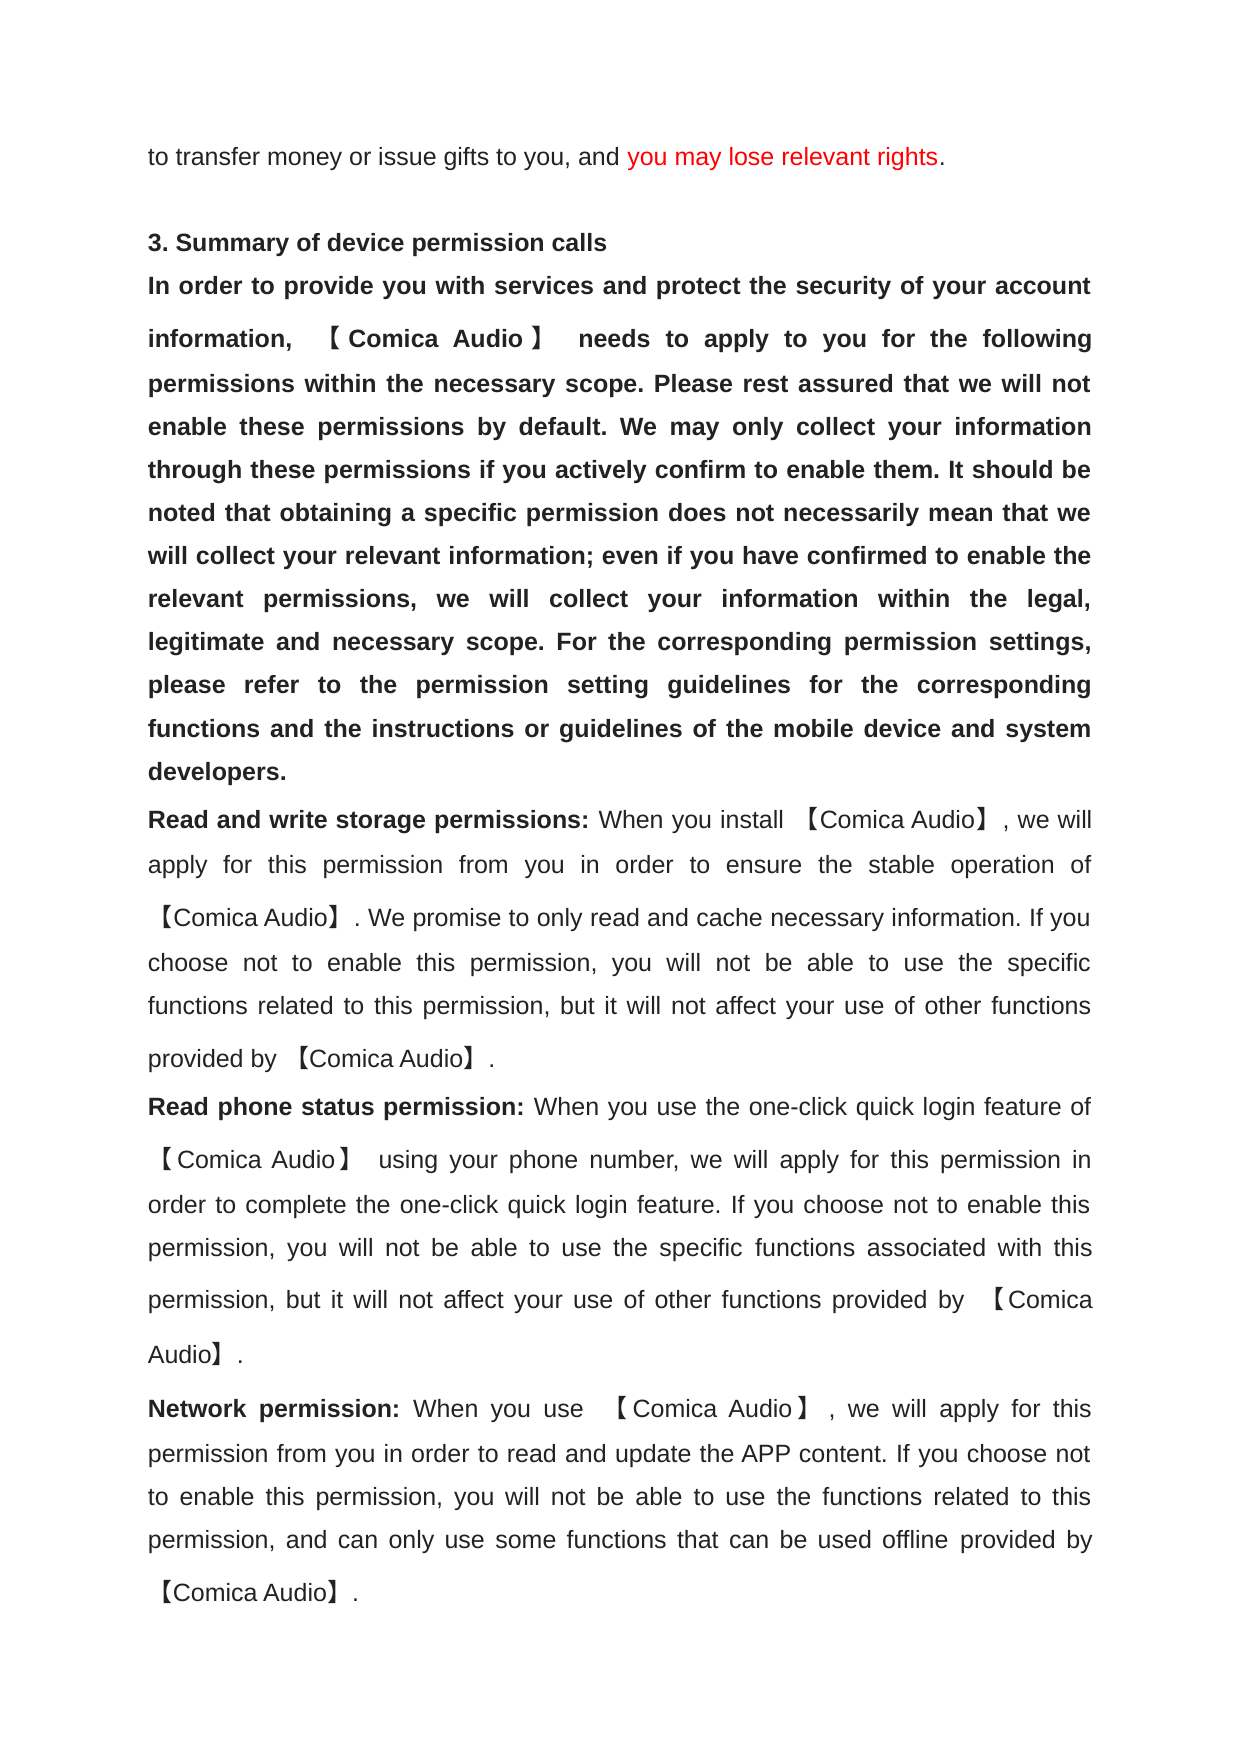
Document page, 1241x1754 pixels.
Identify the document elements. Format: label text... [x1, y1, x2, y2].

text 3. Summary of device permission calls [148, 228, 1093, 257]
text Read phone status permission: When you use the one-click quick login feature of 【Comica Audio】 using your phone number, we will apply for this permission in order to complete the one-click quick login feature. If you choose not to enable this permission, you will not be able to use the specific functions associated with this permission, but it will not affect your use of other functions provided by 【Comica Audio】. [148, 1092, 1093, 1371]
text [148, 142, 1093, 171]
text Read and write storage permissions: When you install 【Comica Audio】, we will apply for this permission from you in order to ensure the stable operation of 【Comica Audio】. We promise to only read and cache necessary information. If you choose not to enable this permission, you will not be able to use the specific functions related to this permission, but it will not affect your use of other functions provided by 【Comica Audio】. [148, 800, 1093, 1074]
text Network permission: When you use 【Comica Audio】, we will apply for this permission from you in order to read and update the APP content. If you choose not to enable this permission, you will not be able to use the functions related to this permission, and can only use some functions that can be used offline provided by 【Comica Audio】. [148, 1389, 1093, 1609]
text In order to provide you with services and protect the security of your account information, 【Comica Audio】 needs to apply to you for the following permissions within the necessary scope. Please rest assured that we will not enable these permissions by default. We may only collect your information through these permissions if you actively confirm to enable them. It should be noted that obtaining a specific permission does not necessarily mean that we will collect your relevant information; even if you have confirmed to enable the relevant permissions, we will collect your information within the legal, legitimate and necessary scope. For the corresponding permission settings, please refer to the permission setting guidelines for the corresponding functions and the instructions or guidelines of the mobile device and system developers. [148, 271, 1093, 786]
